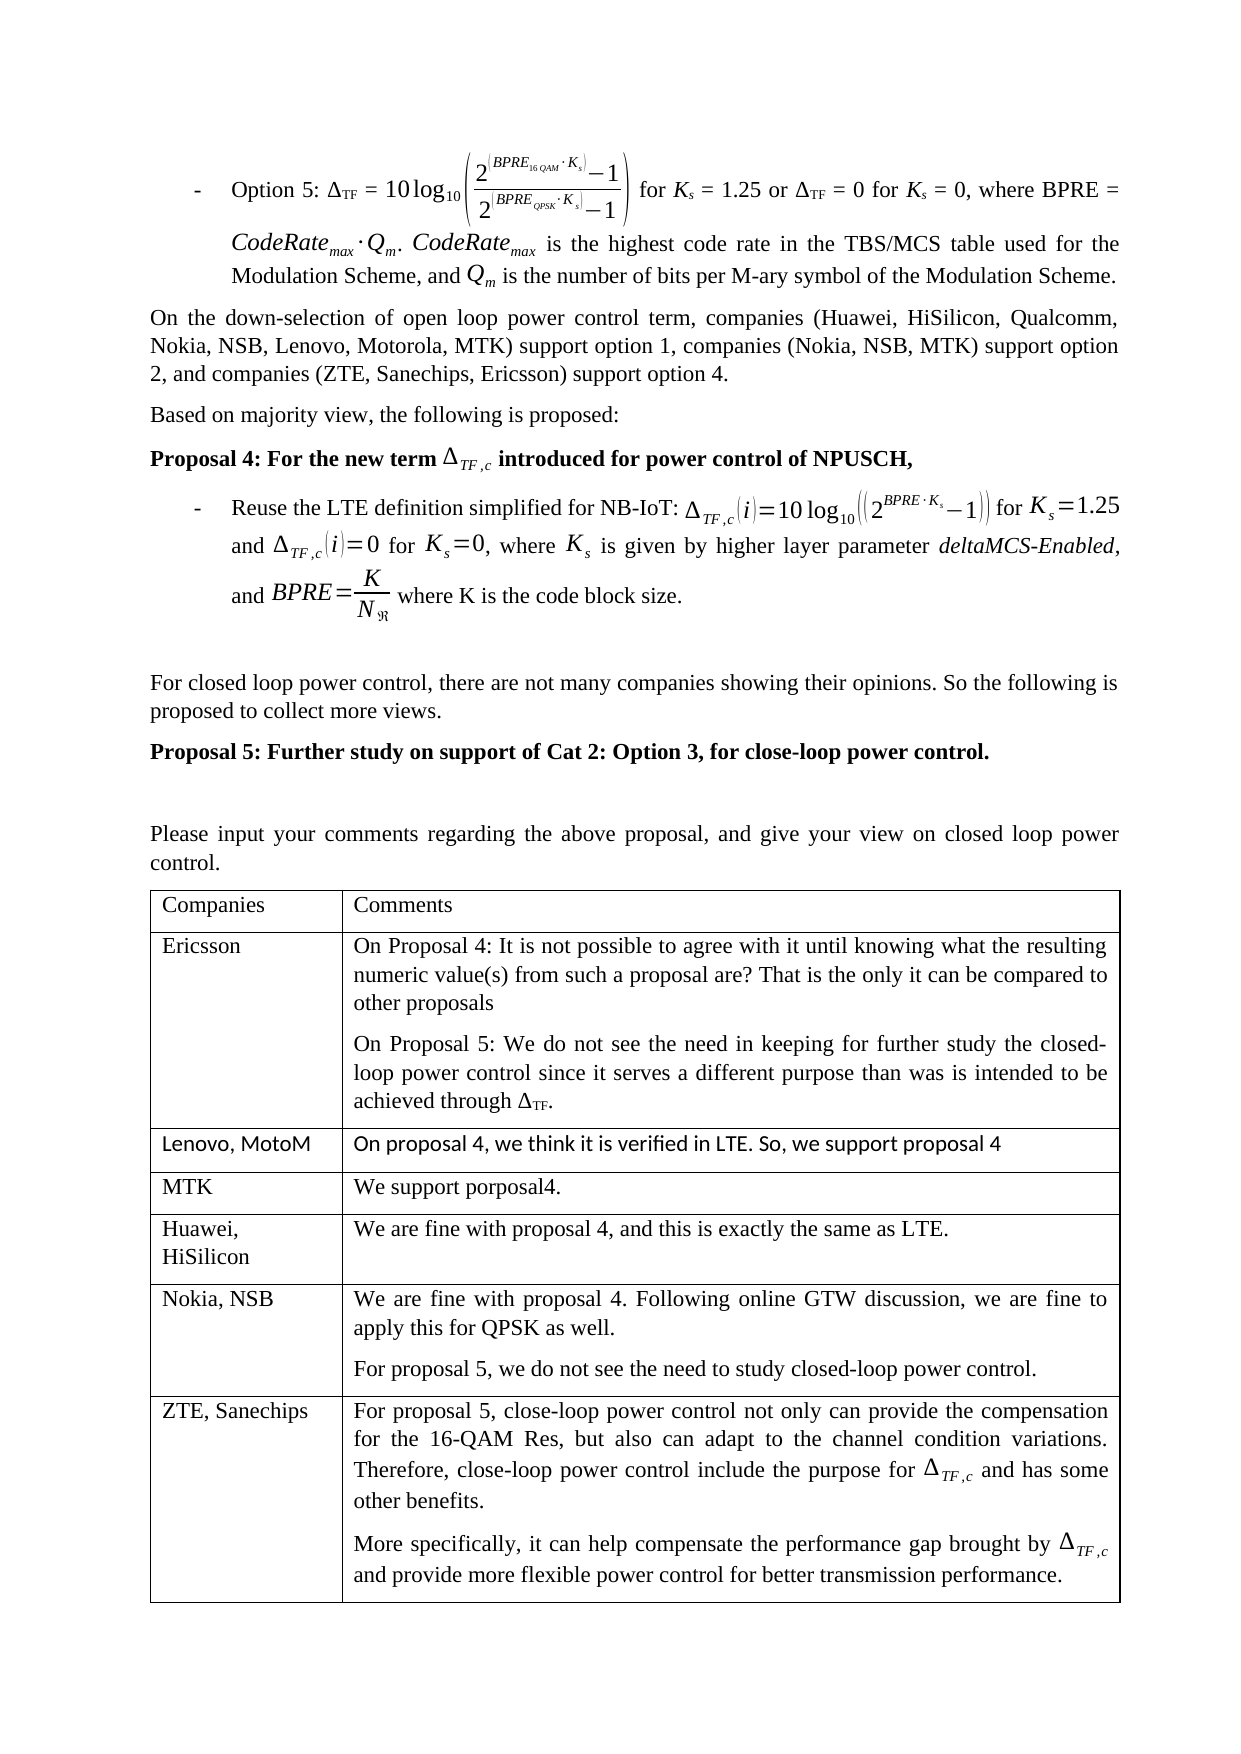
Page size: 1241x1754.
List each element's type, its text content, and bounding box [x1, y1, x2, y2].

text Proposal 4: For the new term introduced for power control of NPUSCH, [150, 442, 1120, 474]
table_cell Lenovo, MotoM [151, 1129, 342, 1172]
list Reuse the LTE definition simplified for NB-IoT: for and for , where is given by higher layer parameter deltaMCS-Enabled, and where K is the code block size. [194, 488, 1120, 626]
table_cell MTK [151, 1173, 342, 1214]
table_cell Huawei, HiSilicon [151, 1215, 342, 1284]
list Option 5: ΔTF = for Ks = 1.25 or ΔTF = 0 for Ks = 0, where BPRE =. is the highest code rate in the TBS/MCS table used for the Modulation Scheme, and is the number of bits per M-ary symbol of the Modulation Scheme. [194, 150, 1120, 291]
table_header Comments [343, 891, 1119, 932]
text Please input your comments regarding the above proposal, and give your view on closed loop power control. [150, 820, 1120, 875]
table_header Companies [151, 891, 342, 932]
table_cell We support porposal4. [343, 1173, 1119, 1214]
table_cell We are fine with proposal 4, and this is exactly the same as LTE. [343, 1215, 1119, 1284]
text Based on majority view, the following is proposed: [150, 401, 1120, 428]
table_cell On Proposal 4: It is not possible to agree with it until knowing what the resulting numeric value(s) from such a proposal are? That is the only it can be compared to other proposals On Proposal 5: We do not see the need in keeping for further study the closed-loop power control since it serves a different purpose than was is intended to be achieved through ΔTF. [343, 933, 1119, 1128]
table_cell On proposal 4, we think it is verified in LTE. So, we support proposal 4 [343, 1129, 1119, 1172]
table_cell We are fine with proposal 4. Following online GTW discussion, we are fine to apply this for QPSK as well. For proposal 5, we do not see the need to study closed-loop power control. [343, 1285, 1119, 1396]
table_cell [343, 1397, 1119, 1602]
table_cell ZTE, Sanechips [151, 1397, 342, 1602]
table_cell Ericsson [151, 933, 342, 1128]
table_cell Nokia, NSB [151, 1285, 342, 1396]
text Proposal 5: Further study on support of Cat 2: Option 3, for close-loop power control. [150, 738, 1120, 765]
text On the down-selection of open loop power control term, companies (Huawei, HiSilicon, Qualcomm, Nokia, NSB, Lenovo, Motorola, MTK) support option 1, companies (Nokia, NSB, MTK) support option 2, and companies (ZTE, Sanechips, Ericsson) support option 4. [150, 303, 1120, 387]
text For closed loop power control, there are not many companies showing their opinions. So the following is proposed to collect more views. [150, 669, 1120, 724]
